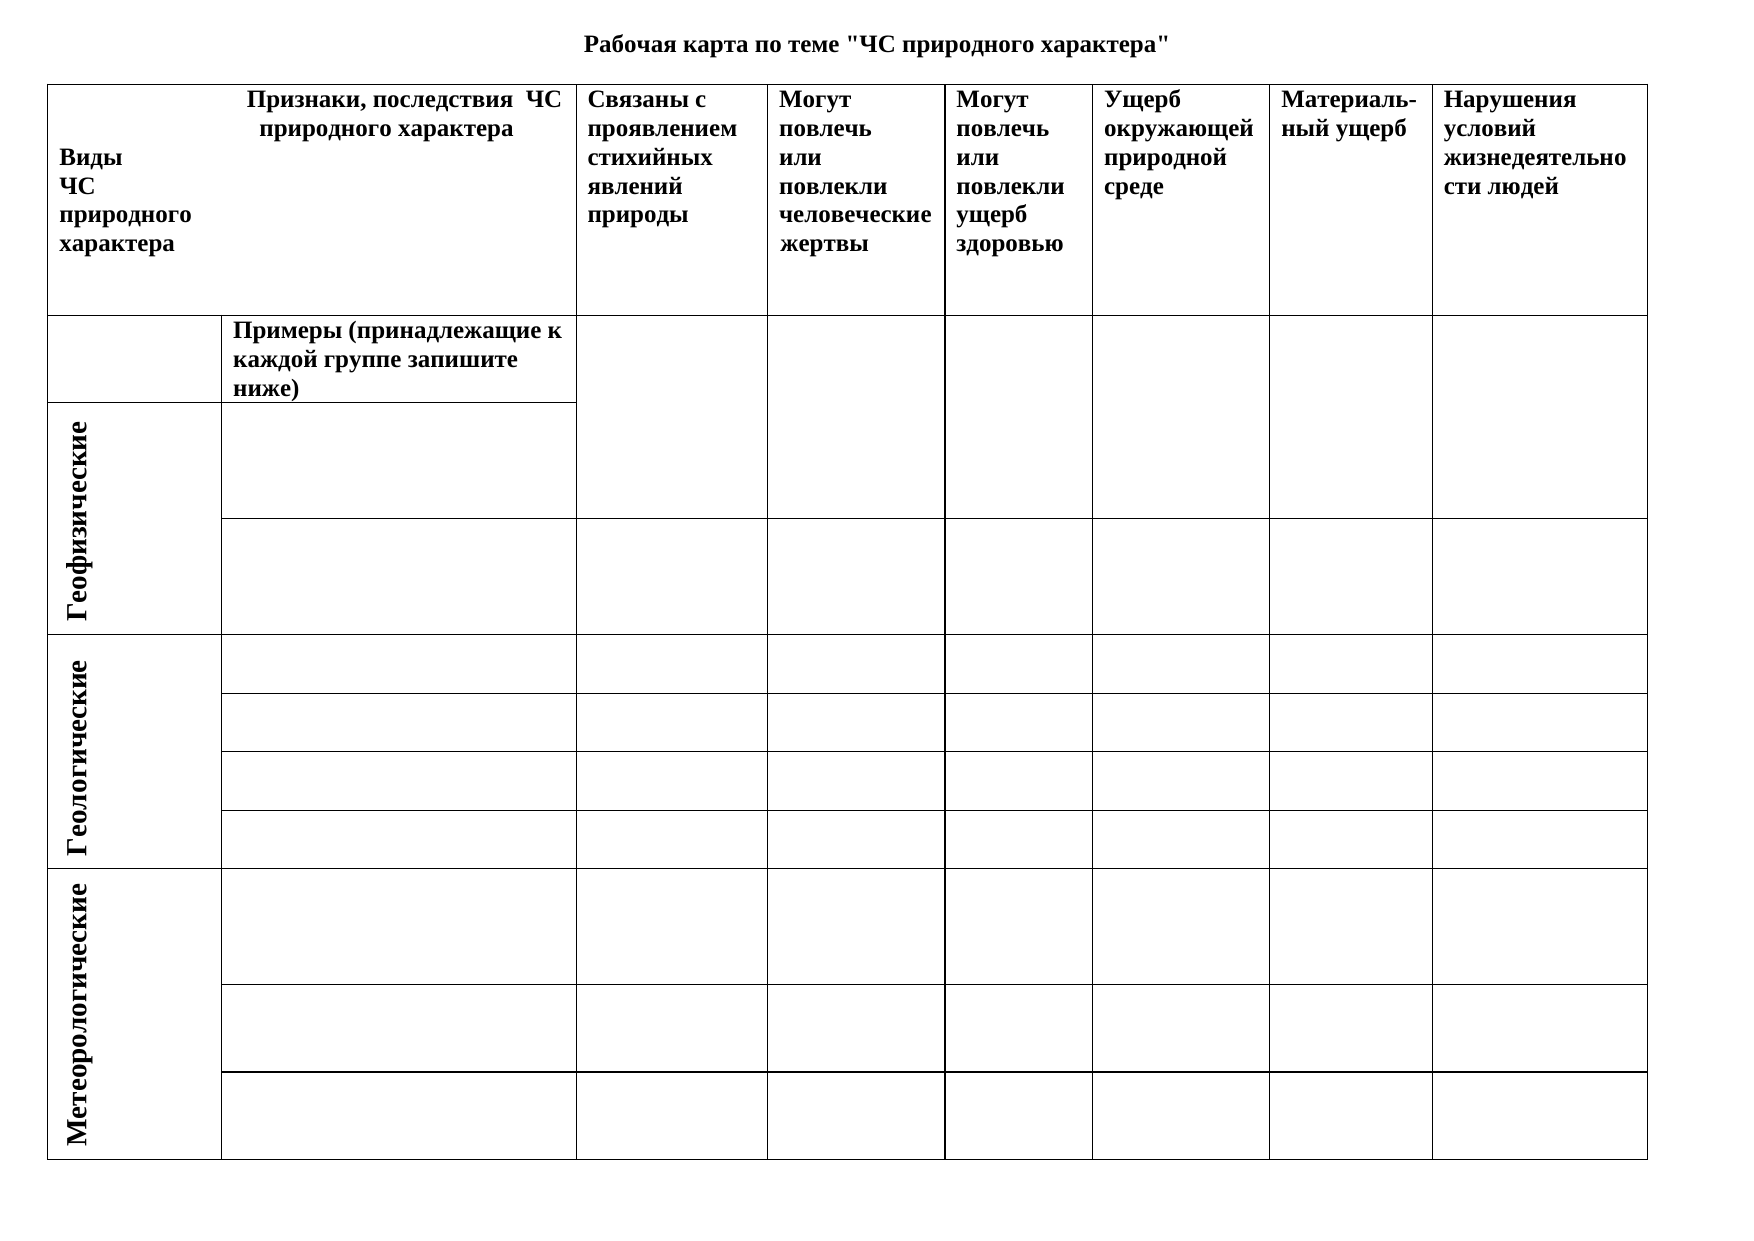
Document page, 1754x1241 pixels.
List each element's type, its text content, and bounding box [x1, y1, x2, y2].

table_cell [946, 519, 1092, 634]
table_header Ущерб окружающей природной среде [1093, 85, 1269, 314]
text Рабочая карта по теме "ЧС природного характера" [59, 29, 1695, 58]
table_cell [946, 635, 1092, 692]
table_cell [1433, 635, 1647, 692]
table_cell Примеры (принадлежащие к каждой группе запишите ниже) [222, 316, 576, 402]
table_cell Метеорологические [48, 869, 221, 1159]
table_cell [577, 985, 767, 1071]
table_cell [1093, 694, 1269, 751]
table_cell [768, 985, 944, 1071]
table_header Могут повлечь или повлекли человеческие жертвы [768, 85, 944, 314]
table_cell [946, 869, 1092, 984]
table_cell [1270, 635, 1432, 692]
table_cell [222, 519, 576, 634]
table_cell [1270, 811, 1432, 868]
table_cell [1433, 811, 1647, 868]
table_cell [768, 1073, 944, 1159]
table_cell [577, 316, 767, 518]
table_cell [1093, 519, 1269, 634]
table_cell [1093, 811, 1269, 868]
table_cell [1270, 519, 1432, 634]
table_cell [768, 635, 944, 692]
table_cell [48, 316, 221, 402]
table_cell [577, 694, 767, 751]
table_cell [768, 519, 944, 634]
table_cell [1093, 1073, 1269, 1159]
table_header Могут повлечь или повлекли ущерб здоровью [946, 85, 1092, 314]
table_cell [222, 635, 576, 692]
table_cell [1093, 869, 1269, 984]
table_cell [577, 1073, 767, 1159]
table_cell [768, 811, 944, 868]
table_header Нарушения условий жизнедеятельности людей [1433, 85, 1647, 314]
table_cell [768, 316, 944, 518]
table_cell [1433, 869, 1647, 984]
table_cell [946, 752, 1092, 809]
table_cell [222, 403, 576, 518]
table_cell [222, 694, 576, 751]
table_cell [222, 869, 576, 984]
table_header Материаль-ный ущерб [1270, 85, 1432, 314]
table_cell [1433, 694, 1647, 751]
table_cell [577, 752, 767, 809]
table_cell [1433, 1073, 1647, 1159]
table_cell [1433, 519, 1647, 634]
table_cell [768, 752, 944, 809]
table_cell [1433, 752, 1647, 809]
table_cell [946, 316, 1092, 518]
table_cell Геофизические [48, 403, 221, 634]
table_cell [577, 811, 767, 868]
table_cell [1270, 752, 1432, 809]
table_cell [1093, 985, 1269, 1071]
table_cell [946, 985, 1092, 1071]
table_cell [768, 694, 944, 751]
table_header Связаны с проявлением стихийных явлений природы [577, 85, 767, 314]
table_cell [577, 869, 767, 984]
table_cell [946, 811, 1092, 868]
table_cell [768, 869, 944, 984]
table_cell [1093, 752, 1269, 809]
table_cell [1093, 635, 1269, 692]
table_cell [1270, 985, 1432, 1071]
table_cell [1270, 694, 1432, 751]
table_cell [1270, 869, 1432, 984]
table_cell Геологические [48, 635, 221, 868]
table_cell [1270, 1073, 1432, 1159]
table_cell [1093, 316, 1269, 518]
table_cell [1270, 316, 1432, 518]
table_cell [946, 694, 1092, 751]
table_cell [1433, 316, 1647, 518]
table_cell [222, 811, 576, 868]
table_cell [1433, 985, 1647, 1071]
table_cell [577, 519, 767, 634]
table_cell [577, 635, 767, 692]
table_header Признаки, последствия ЧС природного характера Виды ЧС природного характера [48, 85, 576, 314]
table_cell [946, 1073, 1092, 1159]
table_cell [222, 752, 576, 809]
table_cell [222, 1073, 576, 1159]
table_cell [222, 985, 576, 1071]
